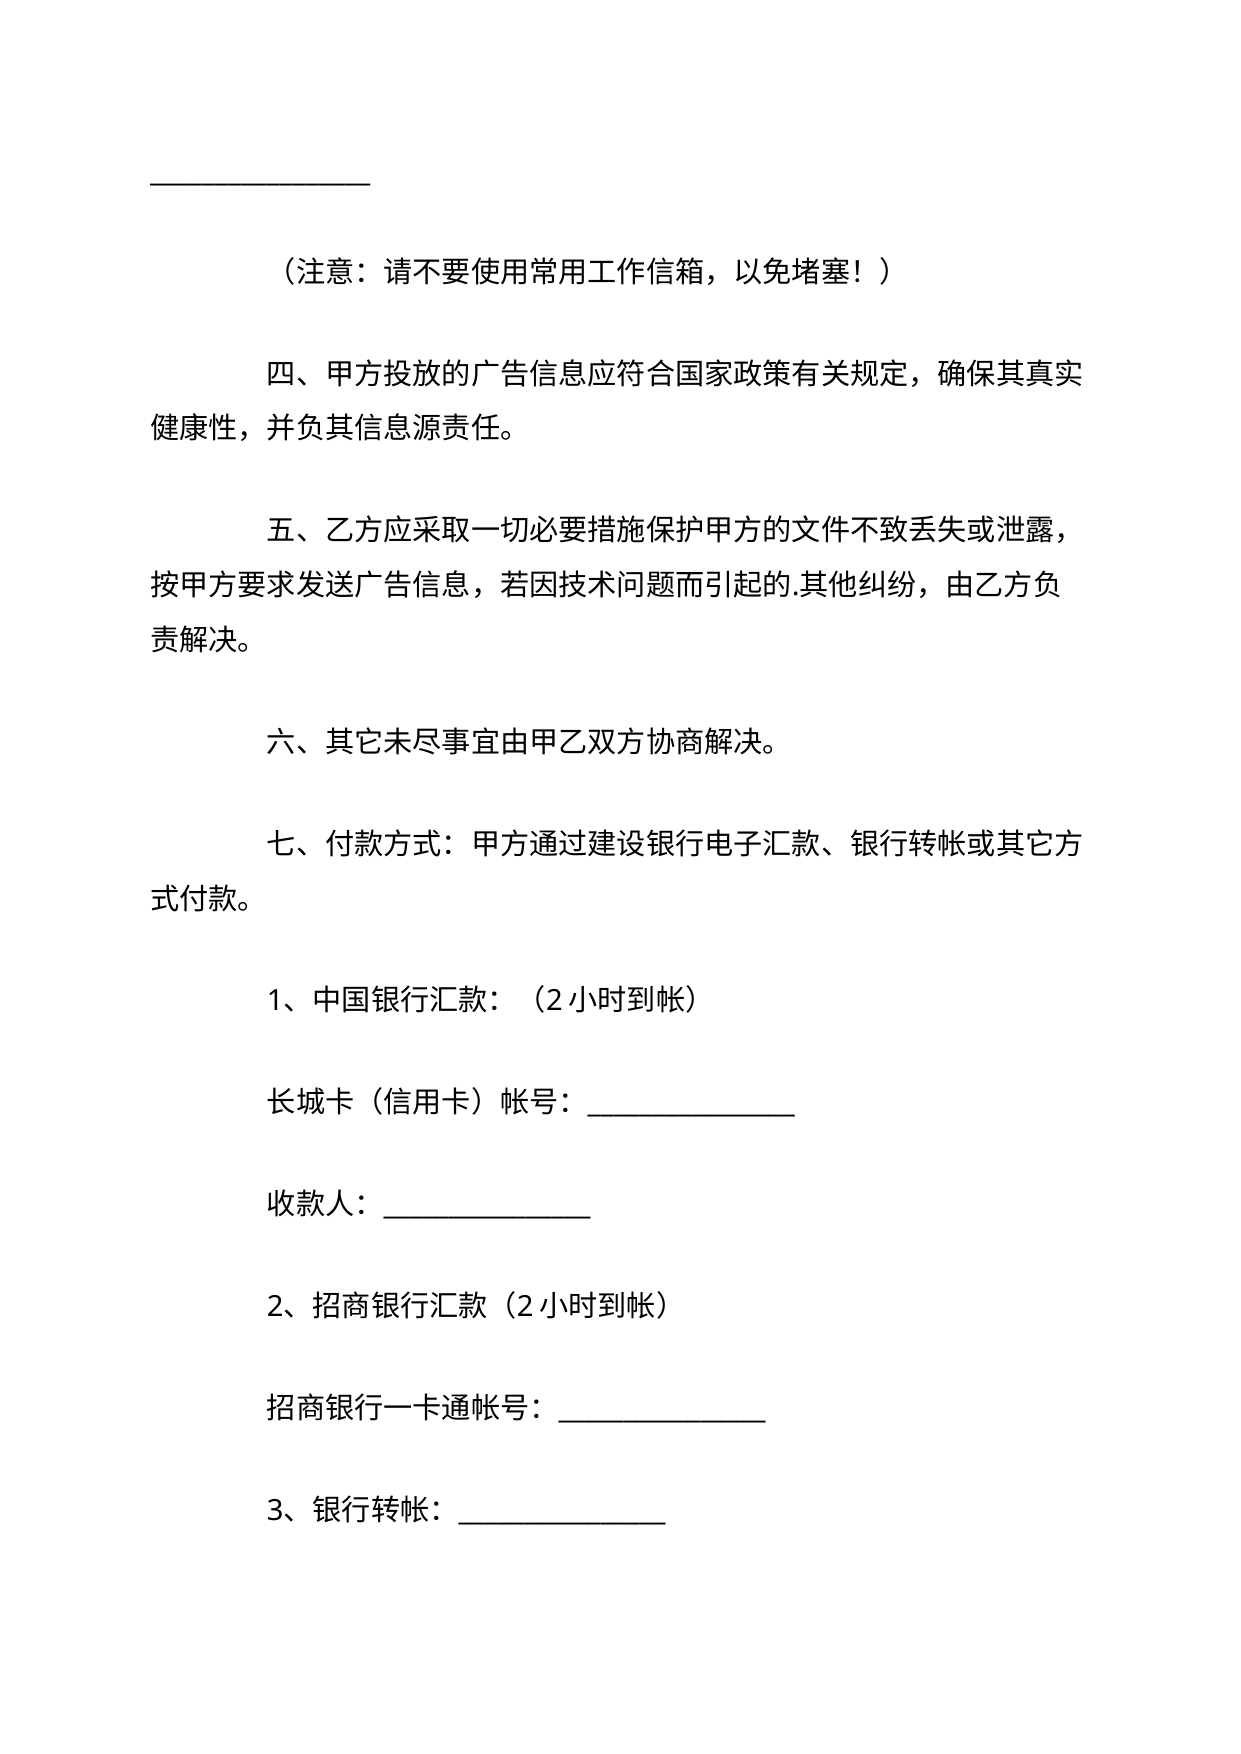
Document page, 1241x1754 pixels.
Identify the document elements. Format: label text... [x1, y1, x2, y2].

text 1、中国银行汇款：（2小时到帐） [150, 977, 1090, 1019]
text 招商银行一卡通帐号：________________ [150, 1385, 1090, 1427]
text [150, 150, 1090, 190]
text 长城卡（信用卡）帐号：________________ [150, 1079, 1090, 1121]
text 五、乙方应采取一切必要措施保护甲方的文件不致丢失或泄露，按甲方要求发送广告信息，若因技术问题而引起的.其他纠纷，由乙方负责解决。 [150, 507, 1090, 659]
text 七、付款方式：甲方通过建设银行电子汇款、银行转帐或其它方式付款。 [150, 820, 1090, 917]
text 2、招商银行汇款（2小时到帐） [150, 1283, 1090, 1325]
text 收款人：________________ [150, 1181, 1090, 1223]
text （注意：请不要使用常用工作信箱，以免堵塞！） [150, 248, 1090, 291]
text 四、甲方投放的广告信息应符合国家政策有关规定，确保其真实健康性，并负其信息源责任。 [150, 350, 1090, 447]
text 六、其它未尽事宜由甲乙双方协商解决。 [150, 718, 1090, 761]
text 3、银行转帐：________________ [150, 1487, 1090, 1529]
